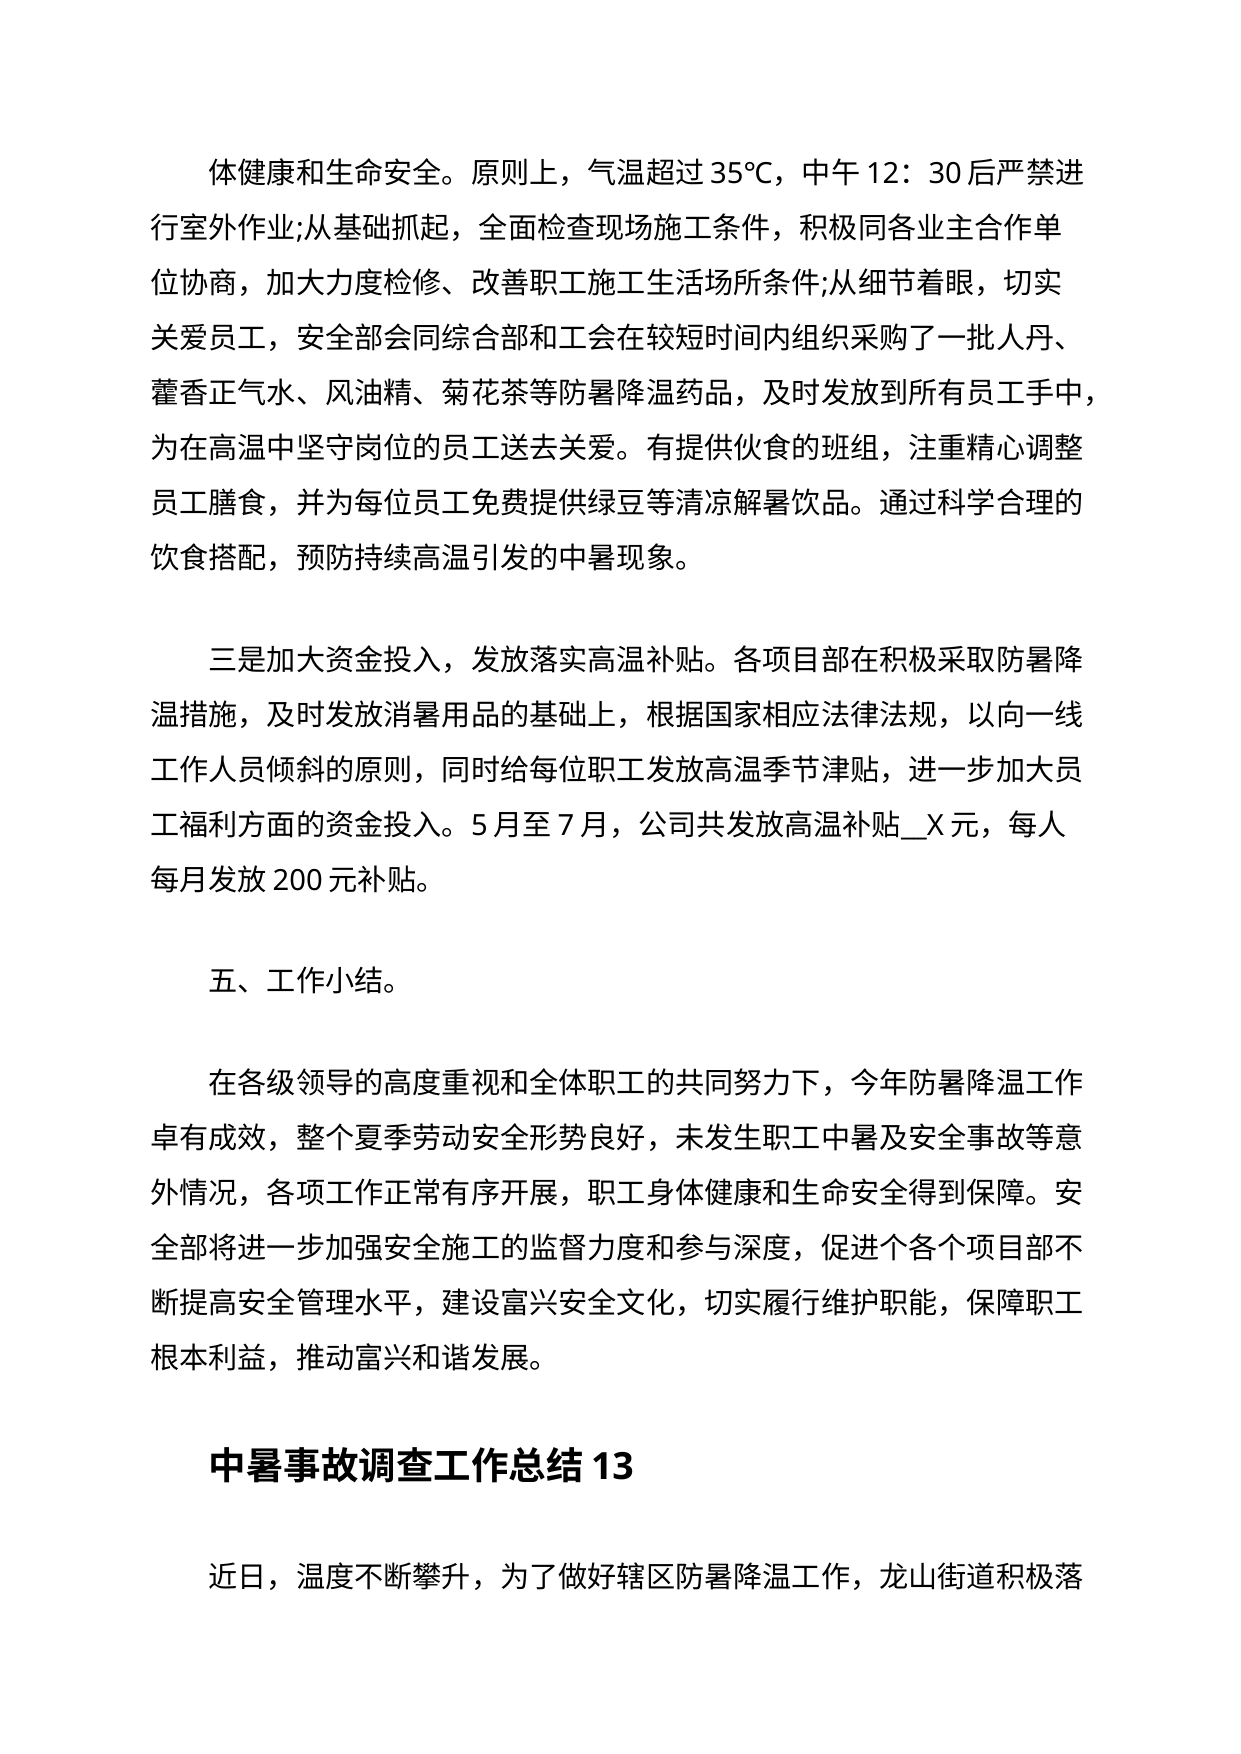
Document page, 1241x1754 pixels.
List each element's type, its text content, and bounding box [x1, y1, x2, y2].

text 体健康和生命安全。原则上，气温超过35℃，中午12：30后严禁进行室外作业;从基础抓起，全面检查现场施工条件，积极同各业主合作单位协商，加大力度检修、改善职工施工生活场所条件;从细节着眼，切实关爱员工，安全部会同综合部和工会在较短时间内组织采购了一批人丹、藿香正气水、风油精、菊花茶等防暑降温药品，及时发放到所有员工手中，为在高温中坚守岗位的员工送去关爱。有提供伙食的班组，注重精心调整员工膳食，并为每位员工免费提供绿豆等清凉解暑饮品。通过科学合理的饮食搭配，预防持续高温引发的中暑现象。 [150, 150, 1090, 577]
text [150, 1554, 1090, 1596]
text 中暑事故调查工作总结13 [150, 1436, 1090, 1491]
text 在各级领导的高度重视和全体职工的共同努力下，今年防暑降温工作卓有成效，整个夏季劳动安全形势良好，未发生职工中暑及安全事故等意外情况，各项工作正常有序开展，职工身体健康和生命安全得到保障。安全部将进一步加强安全施工的监督力度和参与深度，促进个各个项目部不断提高安全管理水平，建设富兴安全文化，切实履行维护职能，保障职工根本利益，推动富兴和谐发展。 [150, 1060, 1090, 1377]
text 五、工作小结。 [150, 958, 1090, 1000]
text 三是加大资金投入，发放落实高温补贴。各项目部在积极采取防暑降温措施，及时发放消暑用品的基础上，根据国家相应法律法规，以向一线工作人员倾斜的原则，同时给每位职工发放高温季节津贴，进一步加大员工福利方面的资金投入。5月至7月，公司共发放高温补贴__X元，每人每月发放200元补贴。 [150, 636, 1090, 898]
